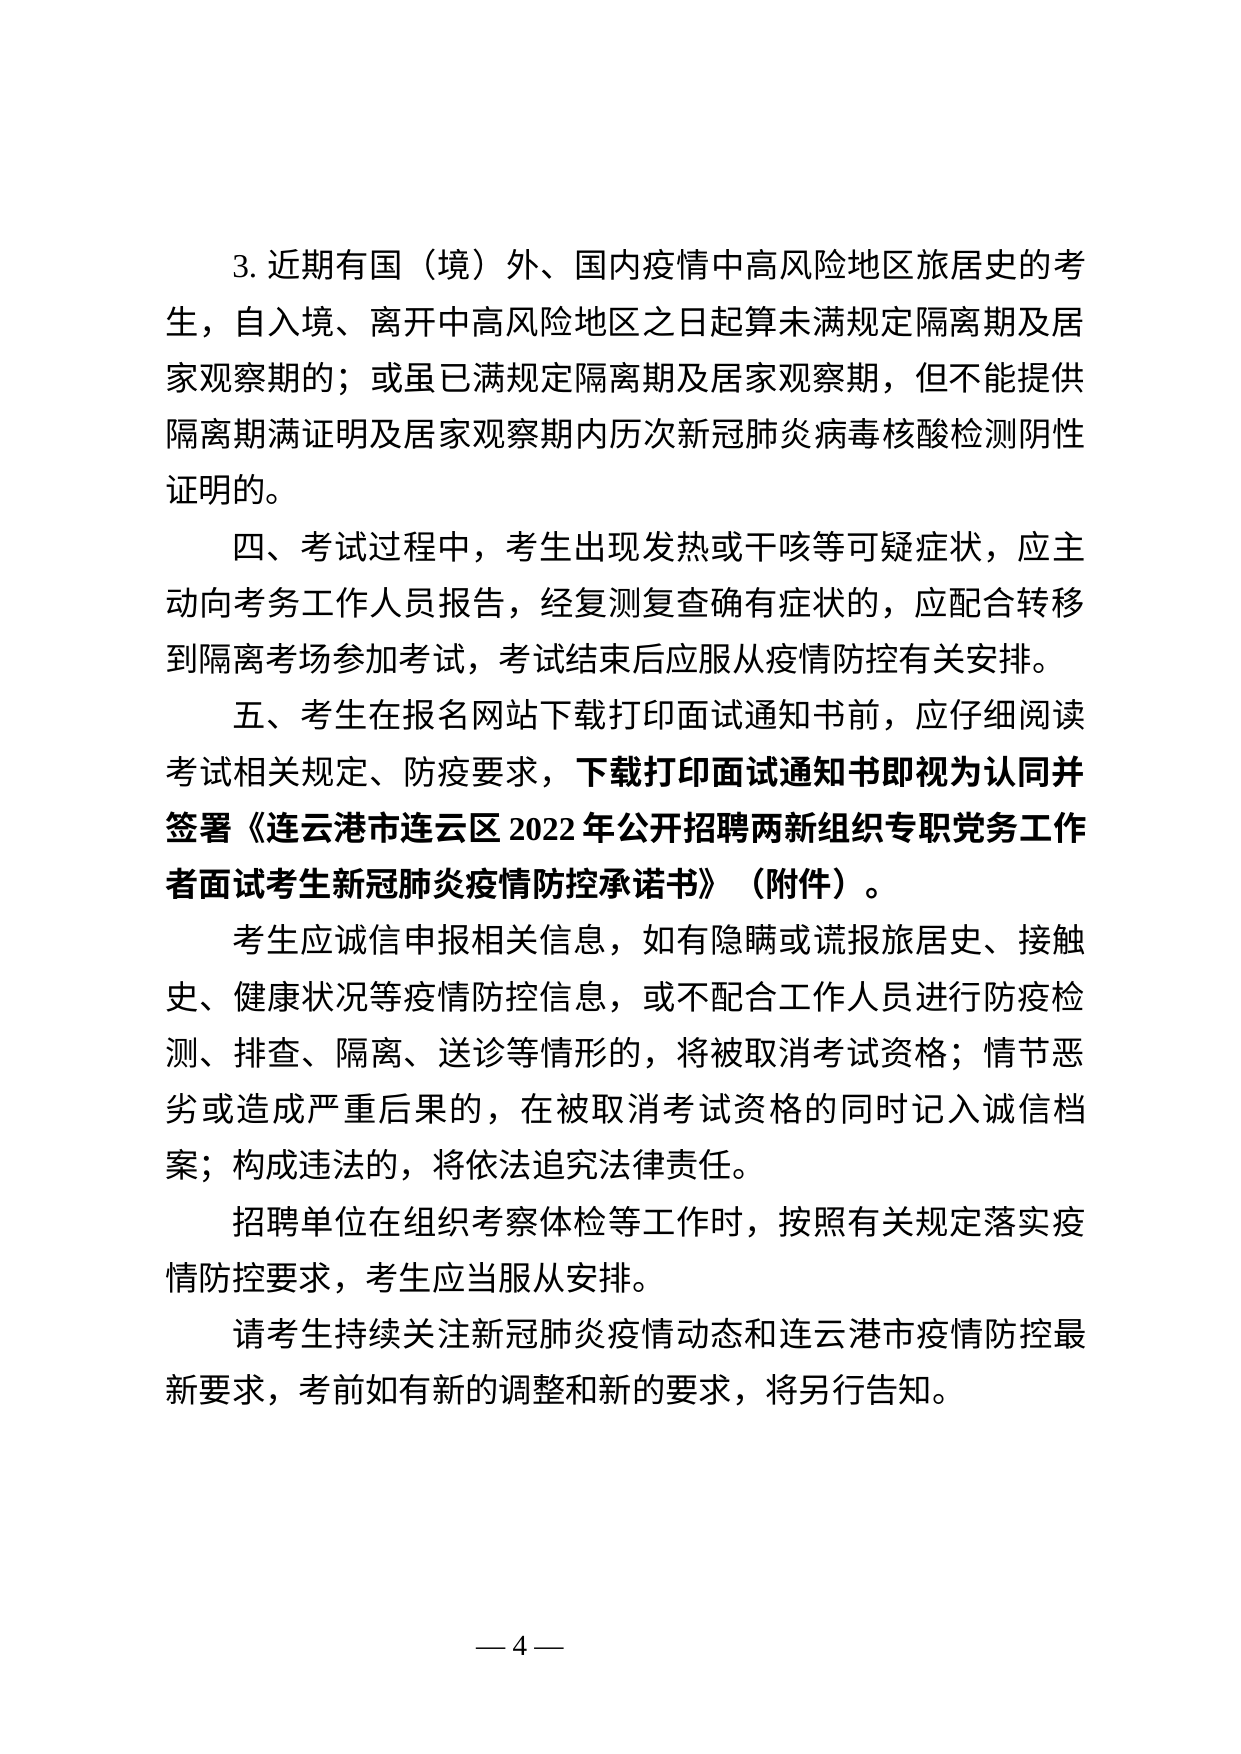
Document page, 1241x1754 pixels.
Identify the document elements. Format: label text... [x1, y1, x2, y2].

text 3. 近期有国（境）外、国内疫情中高风险地区旅居史的考生，自入境、离开中高风险地区之日起算未满规定隔离期及居家观察期的；或虽已满规定隔离期及居家观察期，但不能提供隔离期满证明及居家观察期内历次新冠肺炎病毒核酸检测阴性证明的。 [165, 233, 1087, 514]
text 招聘单位在组织考察体检等工作时，按照有关规定落实疫情防控要求，考生应当服从安排。 [165, 1189, 1087, 1302]
text 考生应诚信申报相关信息，如有隐瞒或谎报旅居史、接触史、健康状况等疫情防控信息，或不配合工作人员进行防疫检测、排查、隔离、送诊等情形的，将被取消考试资格；情节恶劣或造成严重后果的，在被取消考试资格的同时记入诚信档案；构成违法的，将依法追究法律责任。 [165, 908, 1087, 1189]
text 请考生持续关注新冠肺炎疫情动态和连云港市疫情防控最新要求，考前如有新的调整和新的要求，将另行告知。 [165, 1302, 1087, 1414]
text 五、考生在报名网站下载打印面试通知书前，应仔细阅读考试相关规定、防疫要求，下载打印面试通知书即视为认同并签署《连云港市连云区2022年公开招聘两新组织专职党务工作者面试考生新冠肺炎疫情防控承诺书》（附件）。 [165, 683, 1087, 908]
text 四、考试过程中，考生出现发热或干咳等可疑症状，应主动向考务工作人员报告，经复测复查确有症状的，应配合转移到隔离考场参加考试，考试结束后应服从疫情防控有关安排。 [165, 514, 1087, 683]
